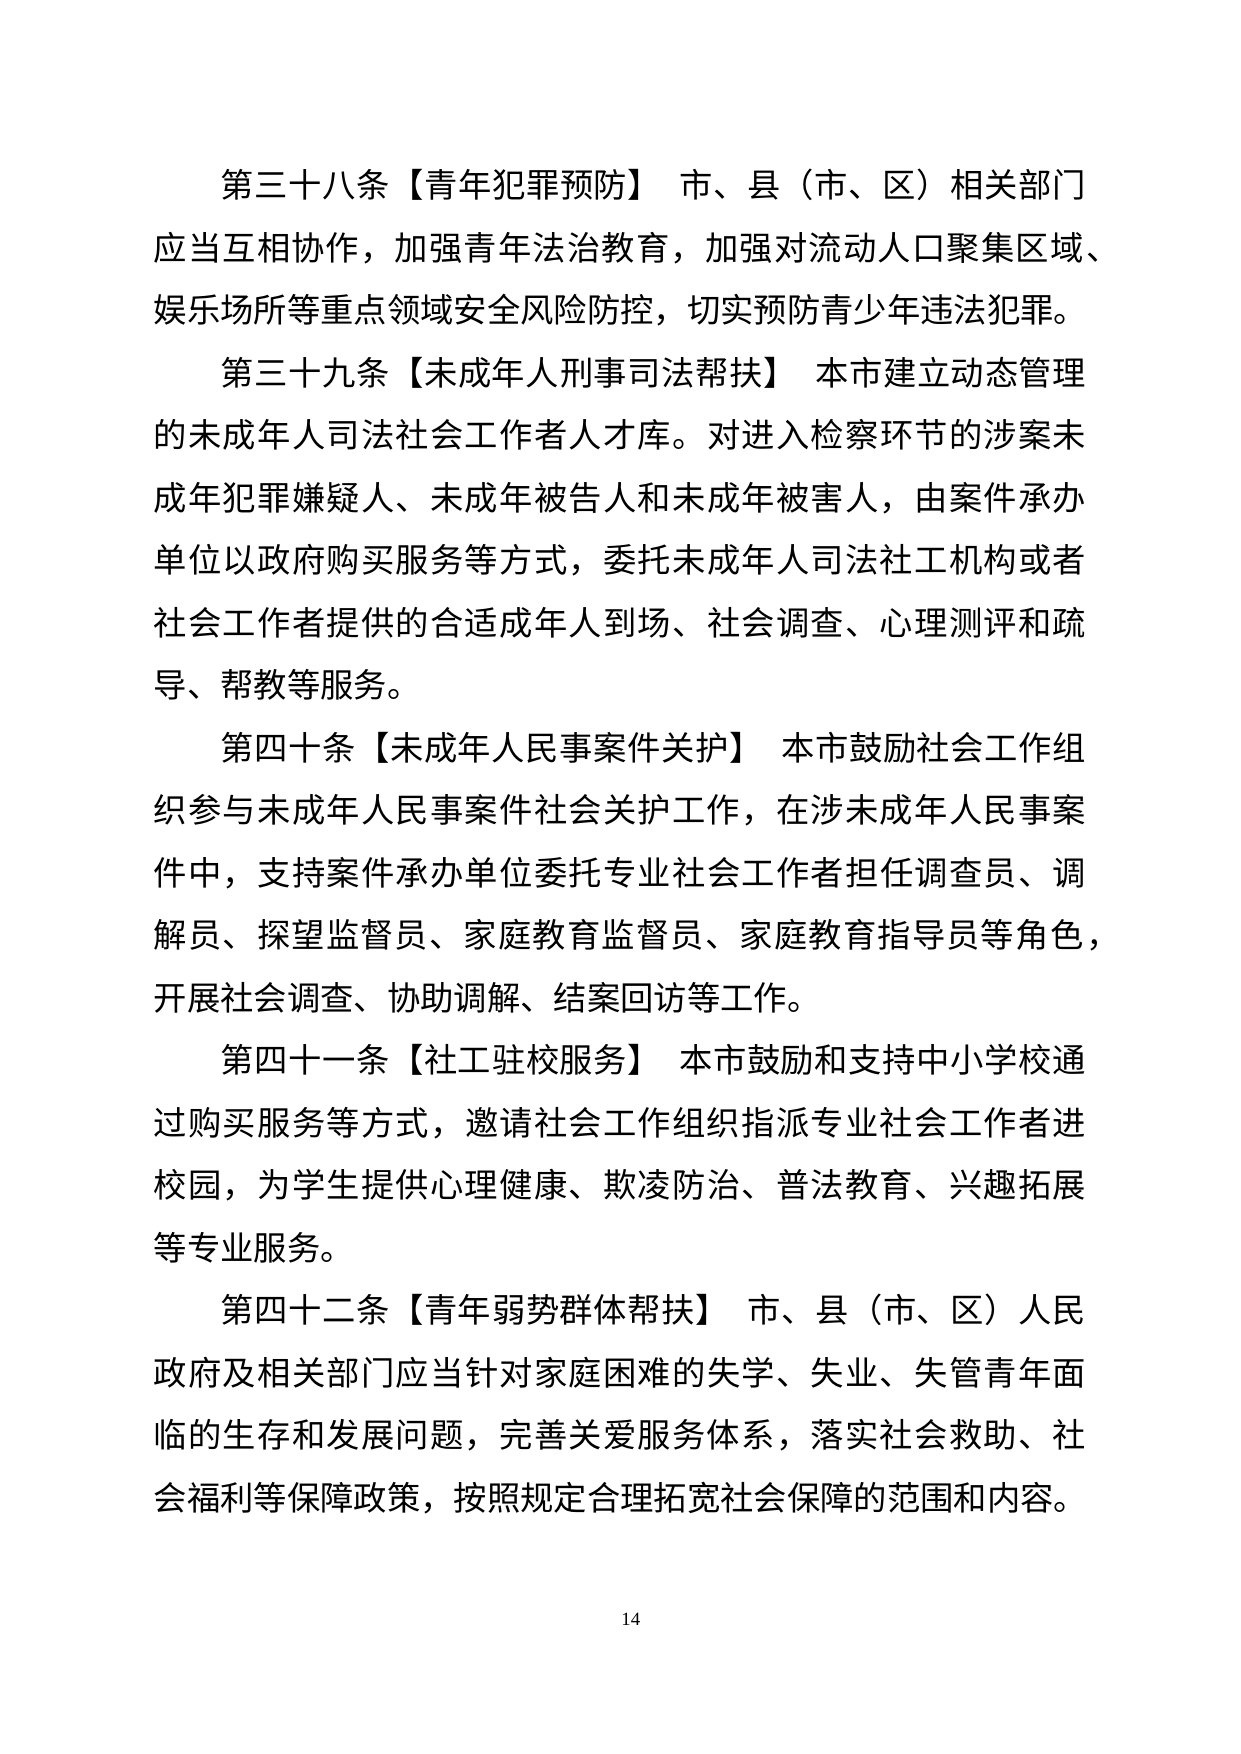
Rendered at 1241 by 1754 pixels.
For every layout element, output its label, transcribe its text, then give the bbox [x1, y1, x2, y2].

subtitle 第四十条【未成年人民事案件关护】 本市鼓励社会工作组织参与未成年人民事案件社会关护工作，在涉未成年人民事案件中，支持案件承办单位委托专业社会工作者担任调查员、调解员、探望监督员、家庭教育监督员、家庭教育指导员等角色，开展社会调查、协助调解、结案回访等工作。 [153, 710, 1087, 1023]
subtitle 第四十二条【青年弱势群体帮扶】 市、县（市、区）人民政府及相关部门应当针对家庭困难的失学、失业、失管青年面临的生存和发展问题，完善关爱服务体系，落实社会救助、社会福利等保障政策，按照规定合理拓宽社会保障的范围和内容。 [153, 1273, 1087, 1523]
subtitle 第三十八条【青年犯罪预防】 市、县（市、区）相关部门应当互相协作，加强青年法治教育，加强对流动人口聚集区域、娱乐场所等重点领域安全风险防控，切实预防青少年违法犯罪。 [153, 148, 1087, 335]
subtitle 第三十九条【未成年人刑事司法帮扶】 本市建立动态管理的未成年人司法社会工作者人才库。对进入检察环节的涉案未成年犯罪嫌疑人、未成年被告人和未成年被害人，由案件承办单位以政府购买服务等方式，委托未成年人司法社工机构或者社会工作者提供的合适成年人到场、社会调查、心理测评和疏导、帮教等服务。 [153, 335, 1087, 710]
subtitle 第四十一条【社工驻校服务】 本市鼓励和支持中小学校通过购买服务等方式，邀请社会工作组织指派专业社会工作者进校园，为学生提供心理健康、欺凌防治、普法教育、兴趣拓展等专业服务。 [153, 1023, 1087, 1273]
